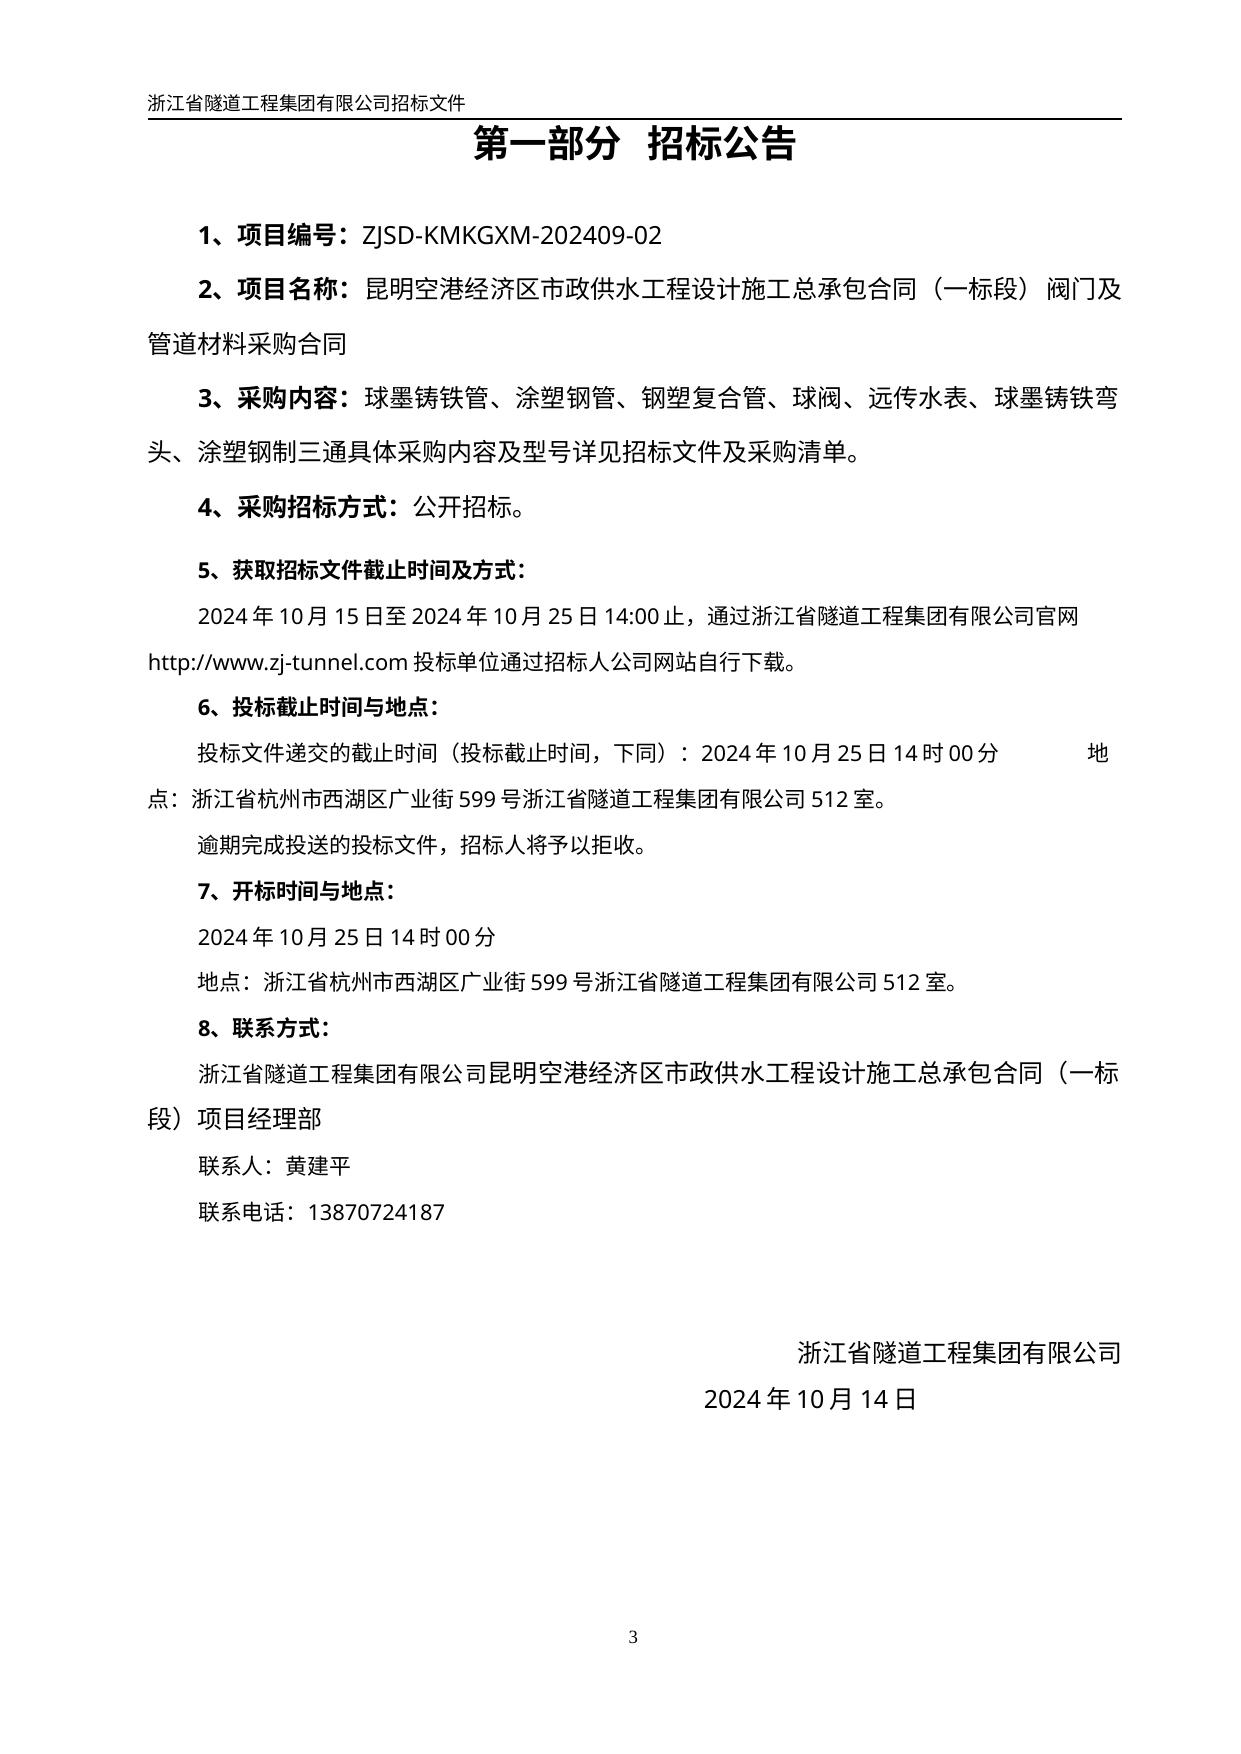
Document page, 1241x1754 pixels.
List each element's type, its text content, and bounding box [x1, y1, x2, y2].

text 投标文件递交的截止时间（投标截止时间，下同）：2024年10月25日14时00分 地点：浙江省杭州市西湖区广业街599号浙江省隧道工程集团有限公司512室。 [148, 725, 1122, 817]
text 3、采购内容：球墨铸铁管、涂塑钢管、钢塑复合管、球阀、远传水表、球墨铸铁弯头、涂塑钢制三通具体采购内容及型号详见招标文件及采购清单。 [148, 378, 1122, 469]
text 2024年10月25日14时00分 [148, 908, 1122, 954]
text 5、获取招标文件截止时间及方式： [148, 542, 1122, 587]
text 4、采购招标方式：公开招标。 [148, 487, 1122, 523]
text 1、项目编号：ZJSD-KMKGXM-202409-02 [148, 215, 1122, 252]
text 地点：浙江省杭州市西湖区广业街599号浙江省隧道工程集团有限公司512室。 [148, 954, 1122, 1000]
text 6、投标截止时间与地点： [148, 679, 1122, 725]
text 2、项目名称：昆明空港经济区市政供水工程设计施工总承包合同（一标段）阀门及管道材料采购合同 [148, 270, 1122, 360]
text 2024年10月15日至2024年10月25日14:00止，通过浙江省隧道工程集团有限公司官网http://www.zj-tunnel.com投标单位通过招标人公司网站自行下载。 [148, 587, 1122, 679]
text 逾期完成投送的投标文件，招标人将予以拒收。 [148, 817, 1122, 862]
text 第一部分 招标公告 [148, 120, 1122, 167]
text 联系人：黄建平 [148, 1137, 1122, 1183]
text 浙江省隧道工程集团有限公司 [148, 1326, 1122, 1372]
text 8、联系方式： [148, 1000, 1122, 1046]
text 7、开标时间与地点： [148, 862, 1122, 908]
text 浙江省隧道工程集团有限公司昆明空港经济区市政供水工程设计施工总承包合同（一标段）项目经理部 [148, 1046, 1122, 1137]
text 联系电话：13870724187 [148, 1183, 1122, 1229]
text 2024年10月14日 [148, 1372, 1122, 1418]
